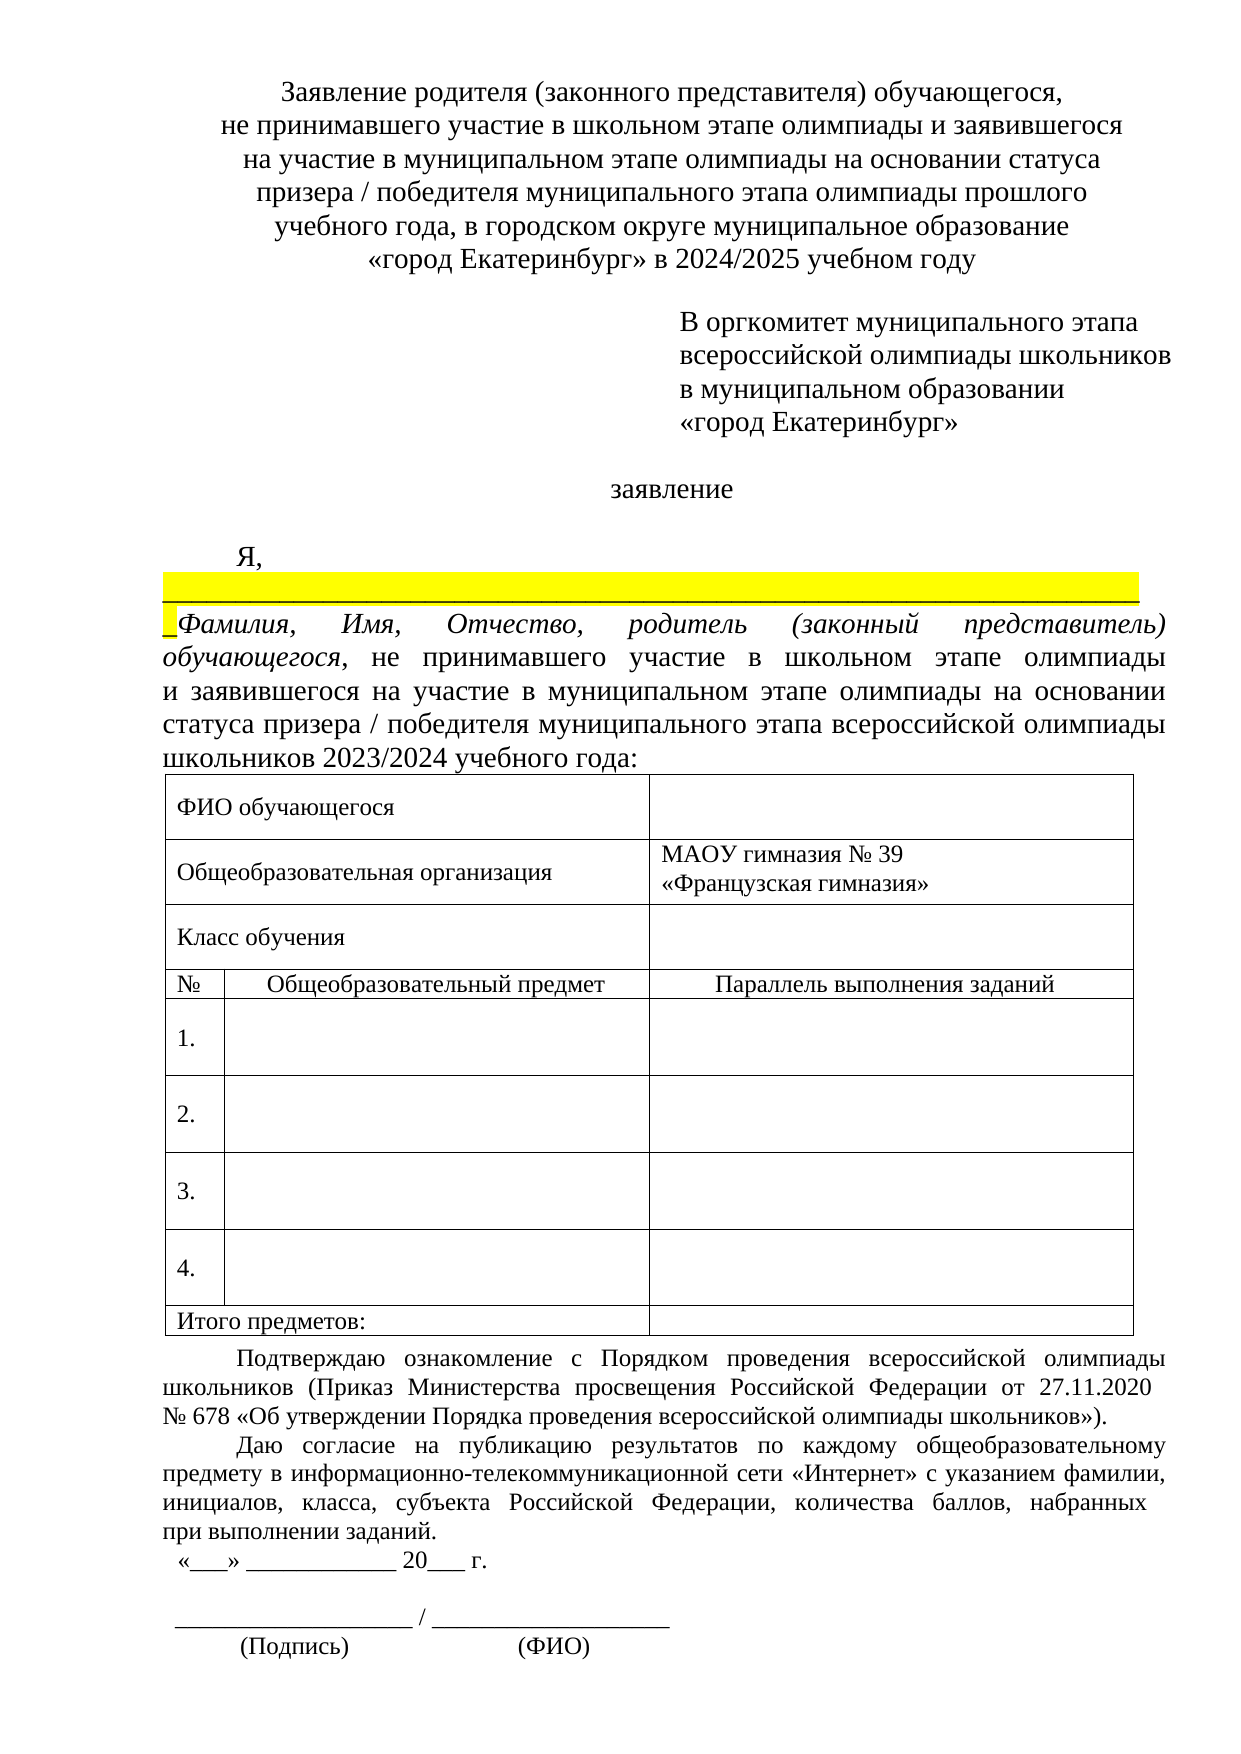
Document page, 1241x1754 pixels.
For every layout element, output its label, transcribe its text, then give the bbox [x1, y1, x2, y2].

text Даю согласие на публикацию результатов по каждому общеобразовательному предмету в информационно-телекоммуникационной сети «Интернет» с указанием фамилии, инициалов, класса, субъекта Российской Федерации, количества баллов, набранных при выполнении заданий. [162, 1430, 1167, 1545]
table_cell [650, 1230, 1133, 1305]
table_cell МАОУ гимназия № 39 «Французская гимназия» [650, 840, 1133, 903]
text Я, ____________________________________________________________________Фамилия, Имя, Отчество, родитель (законный представитель) обучающегося, не принимавшего участие в школьном этапе олимпиады и заявившегося на участие в муниципальном этапе олимпиады на основании статуса призера / победителя муниципального этапа всероссийской олимпиады школьников 2023/2024 учебного года: [162, 539, 1167, 773]
text ___________________ / ___________________ [162, 1602, 1167, 1631]
text В оргкомитет муниципального этапа [679, 304, 1196, 337]
text в муниципальном образовании [679, 371, 1196, 404]
text «город Екатеринбург» [679, 404, 1196, 438]
table_cell [225, 1153, 649, 1228]
table_cell [650, 999, 1133, 1075]
text (Подпись) (ФИО) [177, 1631, 1167, 1660]
text «___» ____________ 20___ г. [177, 1545, 1167, 1573]
table_cell [166, 1230, 224, 1305]
table_header [650, 775, 1133, 838]
table_cell [650, 1076, 1133, 1152]
table_cell Параллель выполнения заданий [650, 970, 1133, 998]
text учебного года, в городском округе муниципальное образование [177, 208, 1167, 242]
table_cell [166, 1153, 224, 1228]
table_cell № [166, 970, 224, 998]
table_cell Общеобразовательный предмет [225, 970, 649, 998]
table_cell [166, 1076, 224, 1152]
text Подтверждаю ознакомление с Порядком проведения всероссийской олимпиады школьников (Приказ Министерства просвещения Российской Федерации от 27.11.2020 № 678 «Об утверждении Порядка проведения всероссийской олимпиады школьников»). [162, 1343, 1167, 1430]
table_cell [650, 905, 1133, 968]
table_header ФИО обучающегося [166, 775, 649, 838]
table_cell [166, 999, 224, 1075]
table_cell Итого предметов: [166, 1306, 649, 1335]
table_cell [225, 1076, 649, 1152]
table_cell [650, 1153, 1133, 1228]
table_cell [650, 1306, 1133, 1335]
text заявление [177, 472, 1167, 505]
table_cell [225, 999, 649, 1075]
text всероссийской олимпиады школьников [679, 337, 1196, 371]
text призера / победителя муниципального этапа олимпиады прошлого [177, 174, 1167, 208]
text «город Екатеринбург» в 2024/2025 учебном году [177, 242, 1167, 275]
table_cell Общеобразовательная организация [166, 840, 649, 903]
text Заявление родителя (законного представителя) обучающегося, не принимавшего участие в школьном этапе олимпиады и заявившегося на участие в муниципальном этапе олимпиады на основании статуса [177, 74, 1167, 174]
table_cell Класс обучения [166, 905, 649, 968]
table_cell [225, 1230, 649, 1305]
